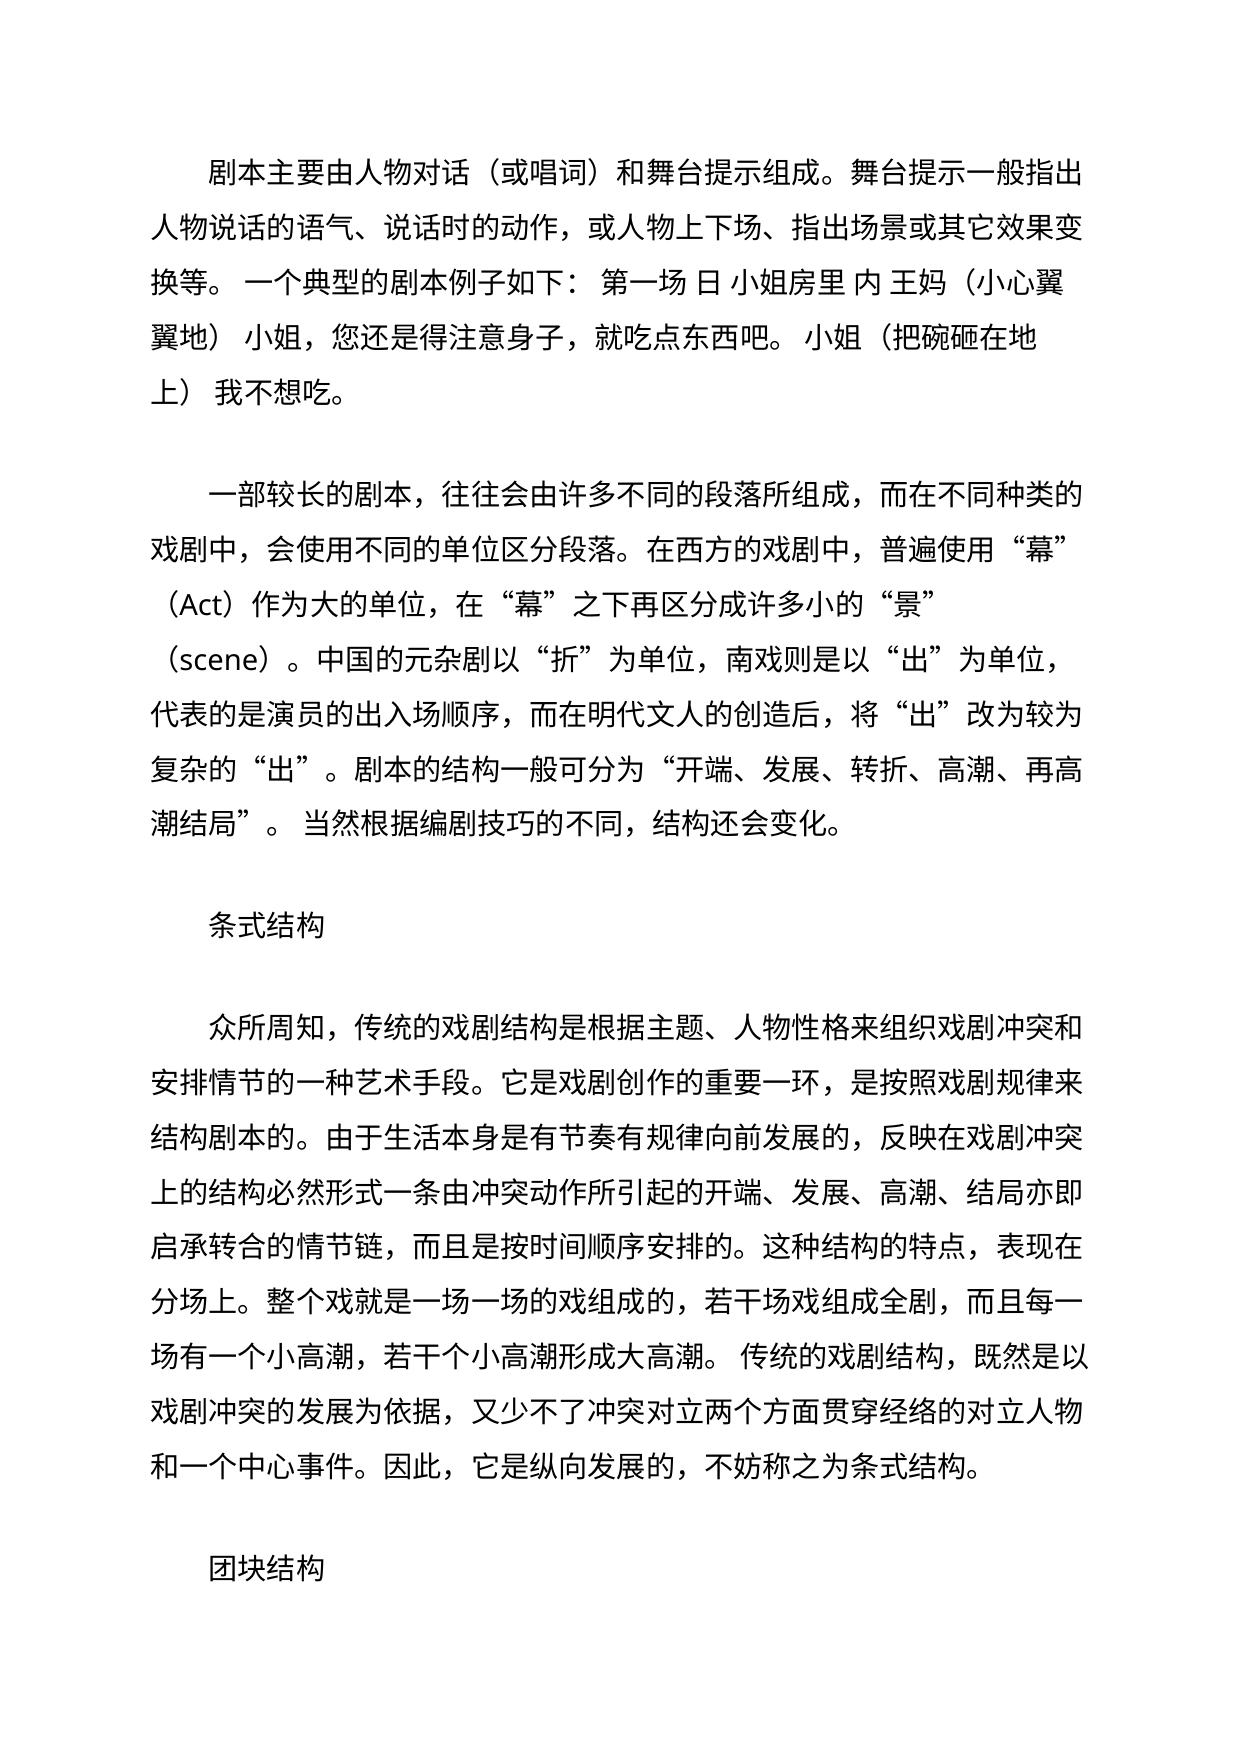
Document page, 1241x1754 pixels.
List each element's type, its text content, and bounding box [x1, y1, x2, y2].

text 剧本主要由人物对话（或唱词）和舞台提示组成。舞台提示一般指出人物说话的语气、说话时的动作，或人物上下场、指出场景或其它效果变换等。 一个典型的剧本例子如下： 第一场 日 小姐房里 内 王妈（小心翼翼地） 小姐，您还是得注意身子，就吃点东西吧。 小姐（把碗砸在地上） 我不想吃。 [150, 150, 1090, 412]
text 团块结构 [150, 1545, 1090, 1588]
text 众所周知，传统的戏剧结构是根据主题、人物性格来组织戏剧冲突和安排情节的一种艺术手段。它是戏剧创作的重要一环，是按照戏剧规律来结构剧本的。由于生活本身是有节奏有规律向前发展的，反映在戏剧冲突上的结构必然形式一条由冲突动作所引起的开端、发展、高潮、结局亦即启承转合的情节链，而且是按时间顺序安排的。这种结构的特点，表现在分场上。整个戏就是一场一场的戏组成的，若干场戏组成全剧，而且每一场有一个小高潮，若干个小高潮形成大高潮。 传统的戏剧结构，既然是以戏剧冲突的发展为依据，又少不了冲突对立两个方面贯穿经络的对立人物和一个中心事件。因此，它是纵向发展的，不妨称之为条式结构。 [150, 1004, 1090, 1486]
text 一部较长的剧本，往往会由许多不同的段落所组成，而在不同种类的戏剧中，会使用不同的单位区分段落。在西方的戏剧中，普遍使用“幕”（Act）作为大的单位，在“幕”之下再区分成许多小的“景”（scene）。中国的元杂剧以“折”为单位，南戏则是以“出”为单位，代表的是演员的出入场顺序，而在明代文人的创造后，将“出”改为较为复杂的“出”。剧本的结构一般可分为“开端、发展、转折、高潮、再高潮结局”。 当然根据编剧技巧的不同，结构还会变化。 [150, 471, 1090, 843]
text 条式结构 [150, 903, 1090, 945]
